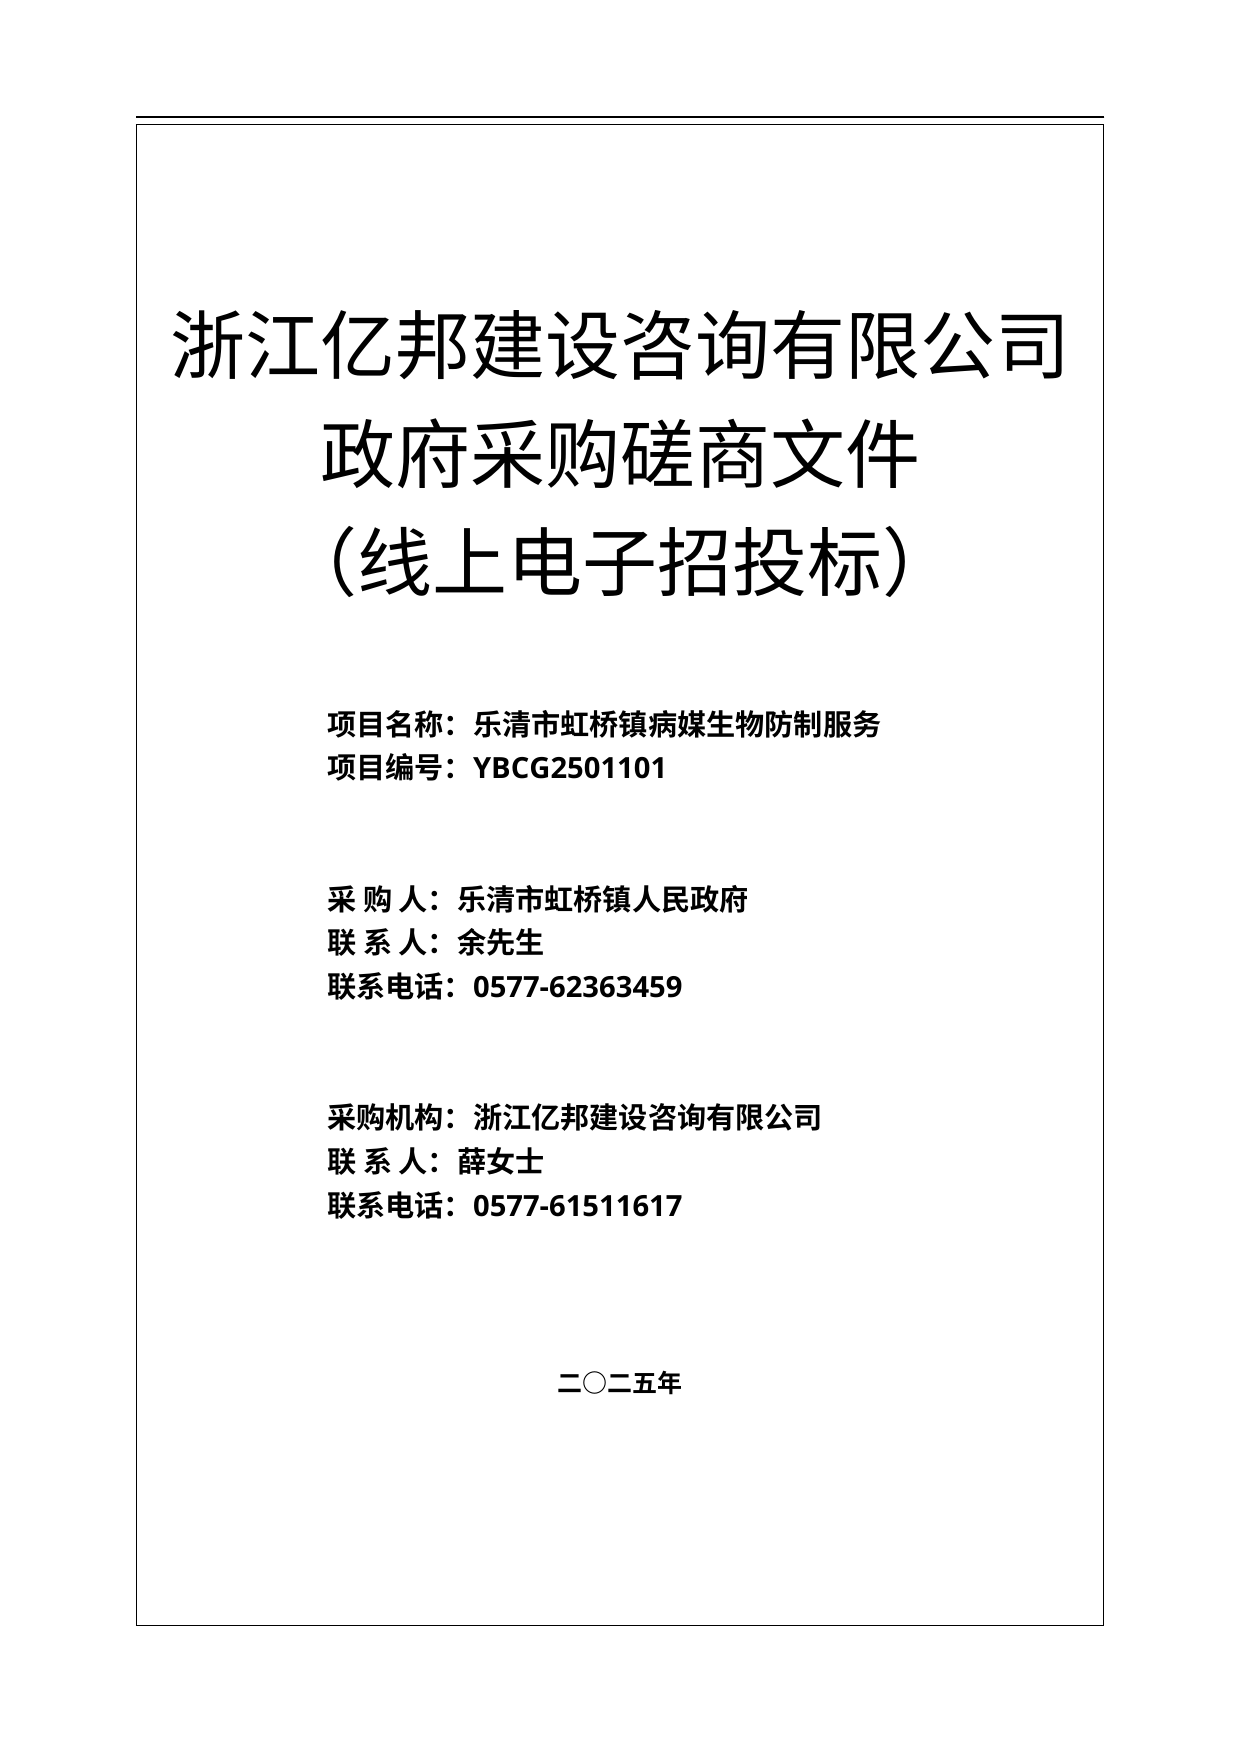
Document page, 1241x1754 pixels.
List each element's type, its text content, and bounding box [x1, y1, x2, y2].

table_header 浙江亿邦建设咨询有限公司 政府采购磋商文件 （线上电子招投标） 项目名称：乐清市虹桥镇病媒生物防制服务 项目编号：YBCG2501101 采 购 人：乐清市虹桥镇人民政府 联 系 人：余先生 联系电话：0577-62363459 采购机构：浙江亿邦建设咨询有限公司 联 系 人：薛女士 联系电话：0577-61511617 二○二五年 [137, 125, 1103, 1625]
